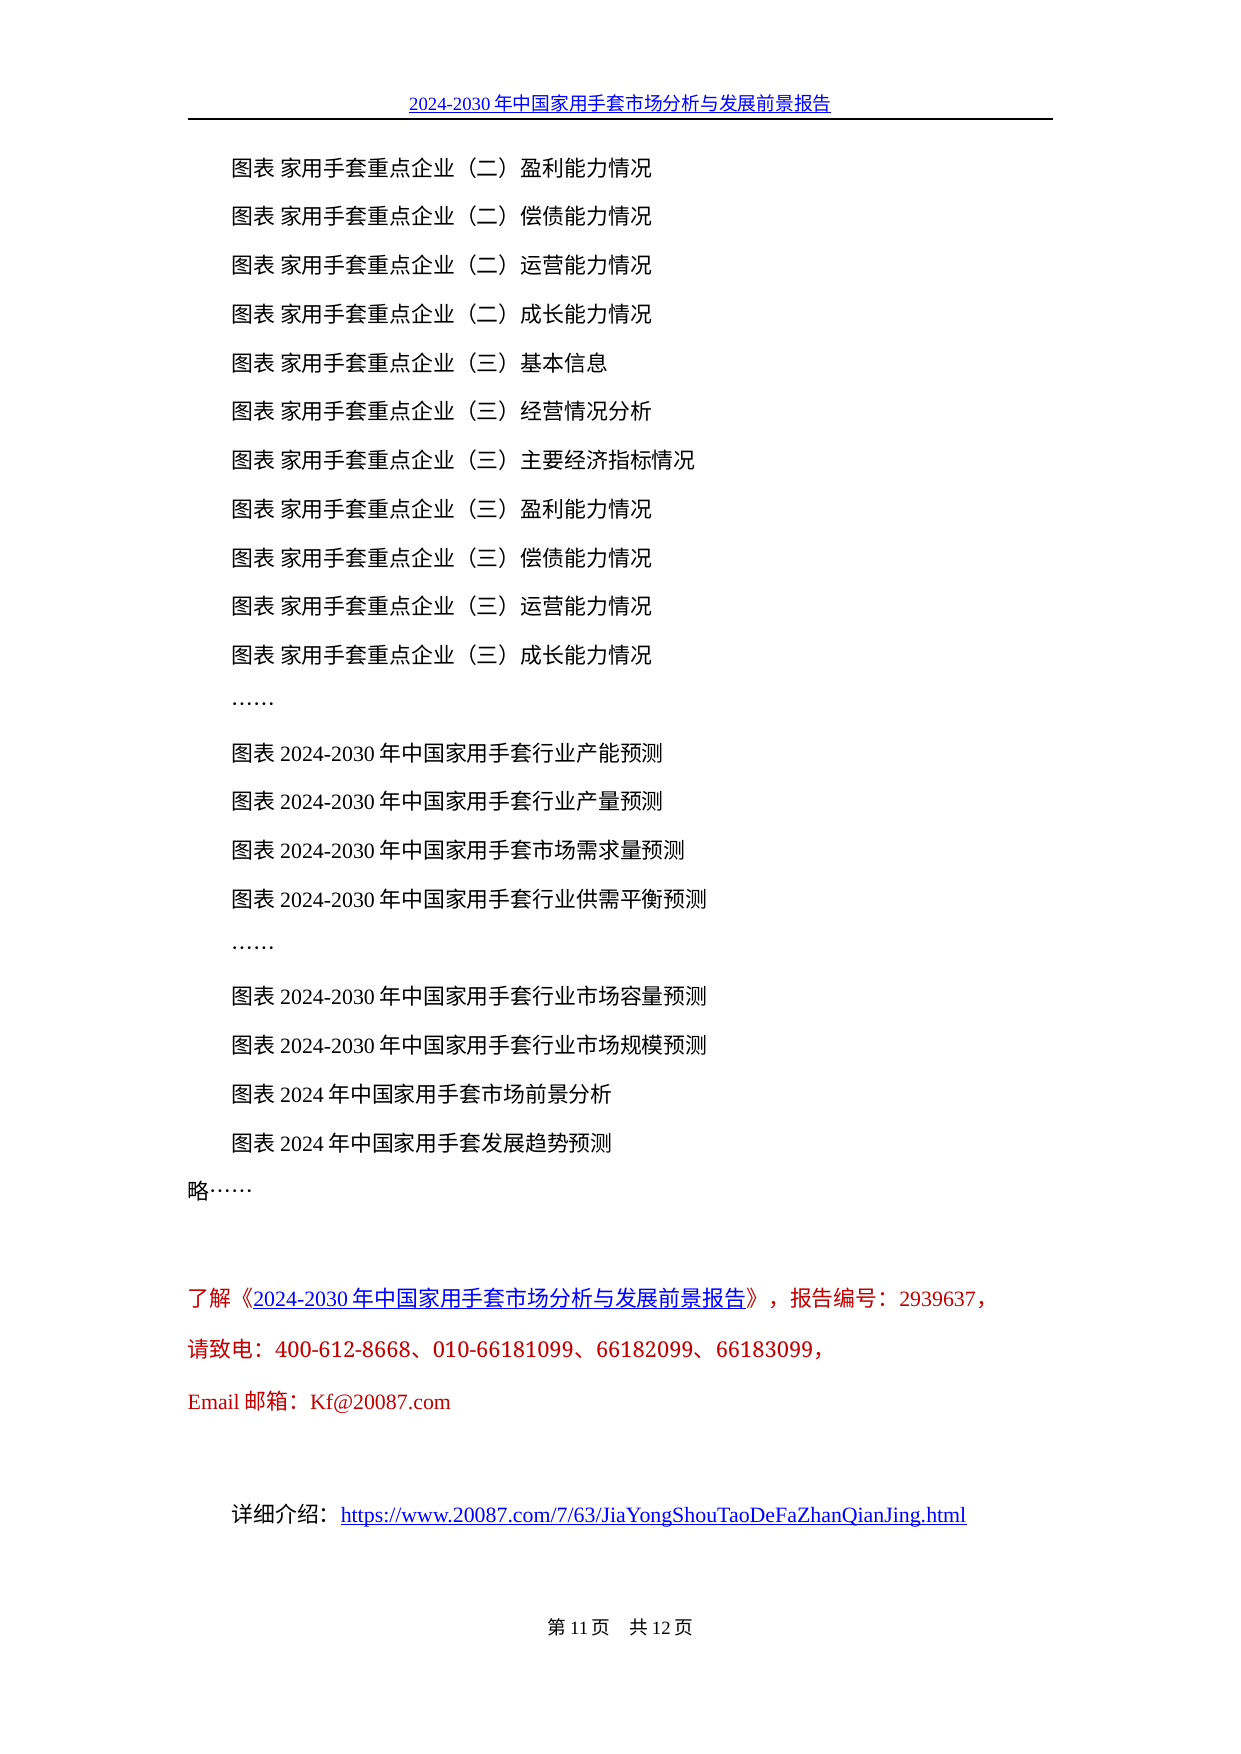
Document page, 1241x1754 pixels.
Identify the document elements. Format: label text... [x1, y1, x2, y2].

text 了解《2024-2030年中国家用手套市场分析与发展前景报告》，报告编号：2939637， [187, 1280, 1053, 1313]
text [187, 150, 1053, 1206]
text Email邮箱：Kf@20087.com [187, 1383, 1053, 1416]
text 请致电：400-612-8668、010-66181099、66182099、66183099， [187, 1332, 1053, 1364]
text 详细介绍：https://www.20087.com/7/63/JiaYongShouTaoDeFaZhanQianJing.html [187, 1496, 1053, 1529]
